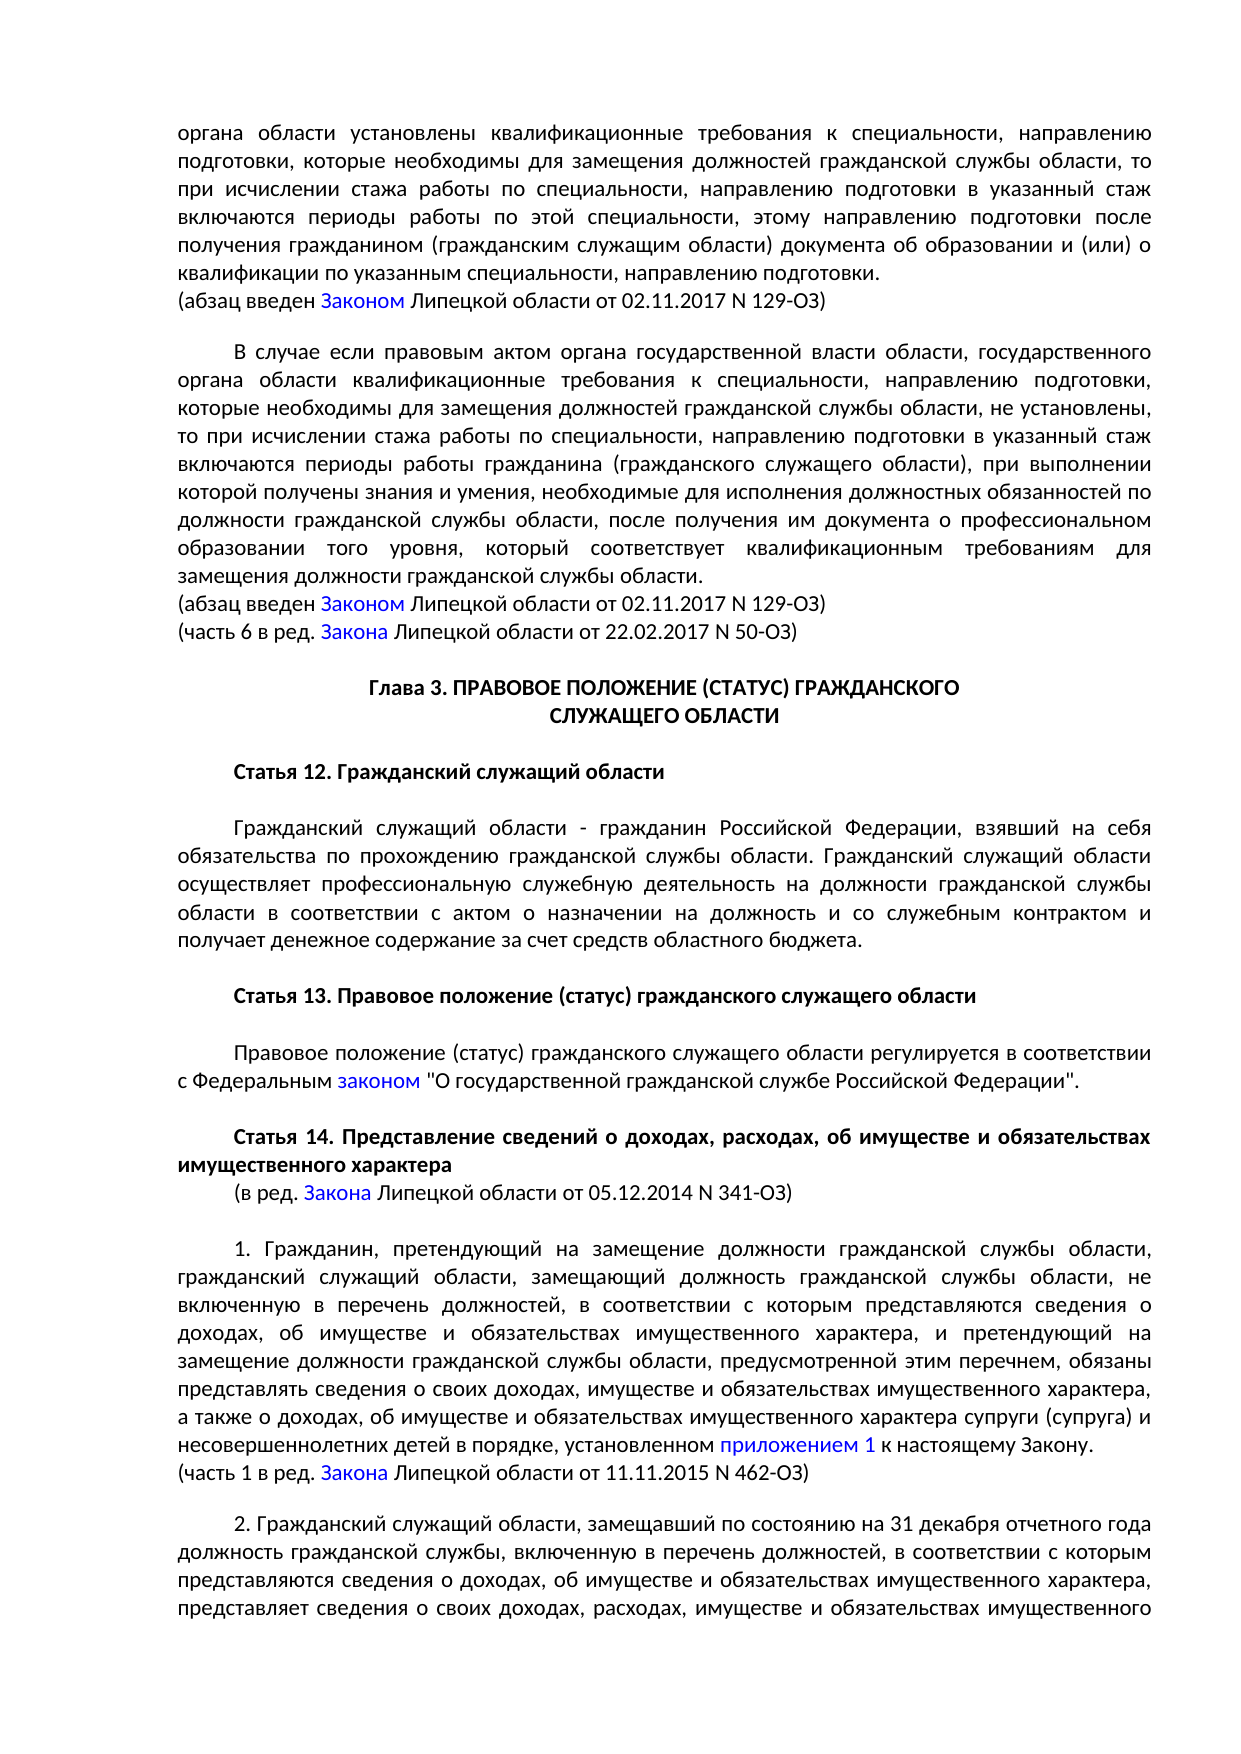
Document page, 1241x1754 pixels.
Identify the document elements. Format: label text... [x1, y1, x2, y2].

text (часть 1 в ред. Закона Липецкой области от 11.11.2015 N 462-ОЗ) [177, 1458, 1152, 1486]
text (часть 6 в ред. Закона Липецкой области от 22.02.2017 N 50-ОЗ) [177, 617, 1152, 645]
text Гражданский служащий области - гражданин Российской Федерации, взявший на себя обязательства по прохождению гражданской службы области. Гражданский служащий области осуществляет профессиональную служебную деятельность на должности гражданской службы области в соответствии с актом о назначении на должность и со служебным контрактом и получает денежное содержание за счет средств областного бюджета. [177, 813, 1152, 954]
text В случае если правовым актом органа государственной власти области, государственного органа области квалификационные требования к специальности, направлению подготовки, которые необходимы для замещения должностей гражданской службы области, не установлены, то при исчислении стажа работы по специальности, направлению подготовки в указанный стаж включаются периоды работы гражданина (гражданского служащего области), при выполнении которой получены знания и умения, необходимые для исполнения должностных обязанностей по должности гражданской службы области, после получения им документа о профессиональном образовании того уровня, который соответствует квалификационным требованиям для замещения должности гражданской службы области. [177, 337, 1152, 589]
title Глава 3. ПРАВОВОЕ ПОЛОЖЕНИЕ (СТАТУС) ГРАЖДАНСКОГО [177, 673, 1152, 701]
text (абзац введен Законом Липецкой области от 02.11.2017 N 129-ОЗ) [177, 589, 1152, 617]
title СЛУЖАЩЕГО ОБЛАСТИ [177, 701, 1152, 729]
text (в ред. Закона Липецкой области от 05.12.2014 N 341-ОЗ) [177, 1178, 1152, 1206]
text (абзац введен Законом Липецкой области от 02.11.2017 N 129-ОЗ) [177, 286, 1152, 314]
text 1. Гражданин, претендующий на замещение должности гражданской службы области, гражданский служащий области, замещающий должность гражданской службы области, не включенную в перечень должностей, в соответствии с которым представляются сведения о доходах, об имуществе и обязательствах имущественного характера, и претендующий на замещение должности гражданской службы области, предусмотренной этим перечнем, обязаны представлять сведения о своих доходах, имуществе и обязательствах имущественного характера, а также о доходах, об имуществе и обязательствах имущественного характера супруги (супруга) и несовершеннолетних детей в порядке, установленном приложением 1 к настоящему Закону. [177, 1234, 1152, 1458]
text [177, 1509, 1152, 1621]
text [177, 118, 1152, 286]
title Статья 12. Гражданский служащий области [177, 757, 1152, 786]
title Статья 13. Правовое положение (статус) гражданского служащего области [177, 982, 1152, 1010]
text Правовое положение (статус) гражданского служащего области регулируется в соответствии с Федеральным законом "О государственной гражданской службе Российской Федерации". [177, 1038, 1152, 1094]
title Статья 14. Представление сведений о доходах, расходах, об имуществе и обязательствах имущественного характера [177, 1122, 1152, 1178]
